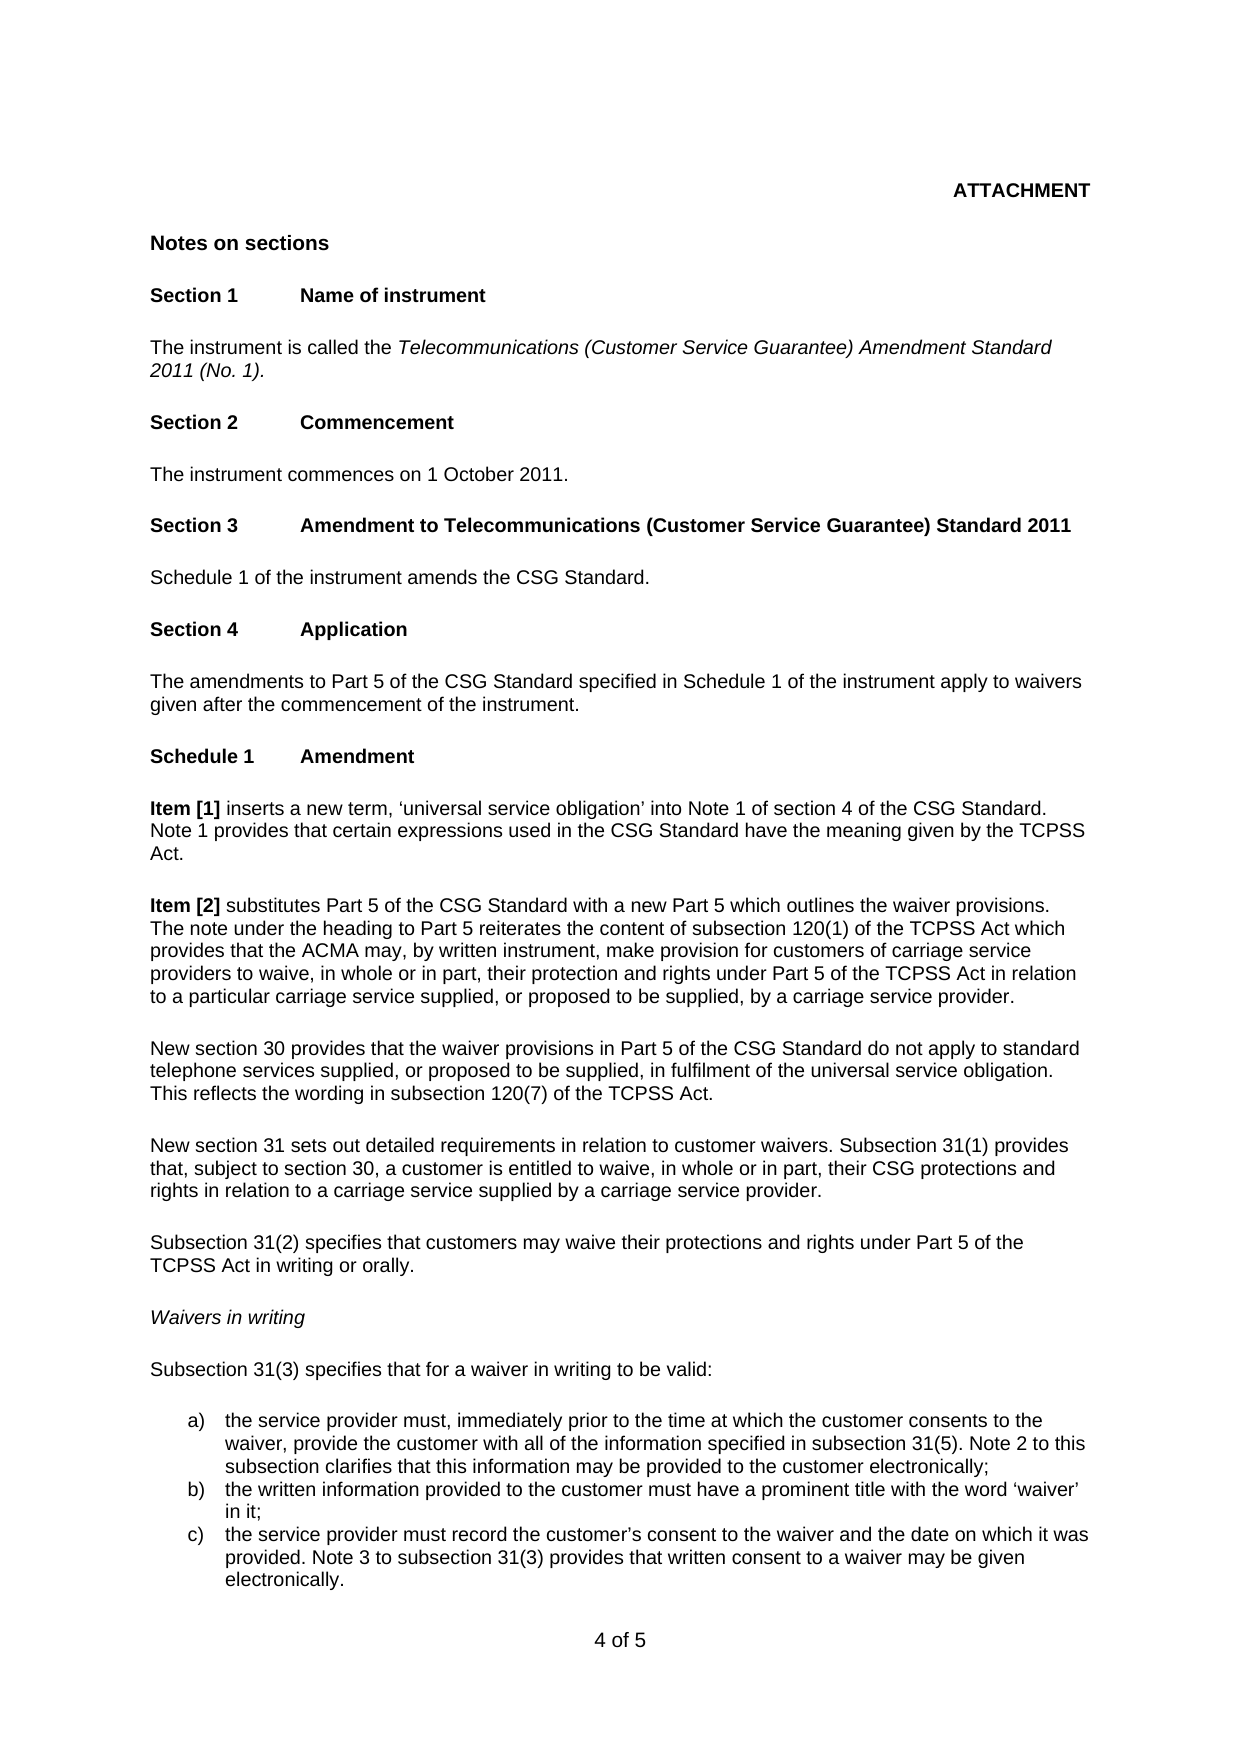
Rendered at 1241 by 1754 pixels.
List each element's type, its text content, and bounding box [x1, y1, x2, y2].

text Schedule 1 Amendment [150, 744, 1090, 767]
text Schedule 1 of the instrument amends the CSG Standard. [150, 566, 1090, 589]
text Waivers in writing [150, 1306, 1090, 1328]
list the written information provided to the customer must have a prominent title with the word ‘waiver’ in it; [187, 1477, 1090, 1523]
text Item [1] inserts a new term, ‘universal service obligation’ into Note 1 of section 4 of the CSG Standard. Note 1 provides that certain expressions used in the CSG Standard have the meaning given by the TCPSS Act. [150, 796, 1090, 864]
text Item [2] substitutes Part 5 of the CSG Standard with a new Part 5 which outlines the waiver provisions. The note under the heading to Part 5 reiterates the content of subsection 120(1) of the TCPSS Act which provides that the ACMA may, by written instrument, make provision for customers of carriage service providers to waive, in whole or in part, their protection and rights under Part 5 of the TCPSS Act in relation to a particular carriage service supplied, or proposed to be supplied, by a carriage service provider. [150, 894, 1090, 1007]
text The amendments to Part 5 of the CSG Standard specified in Schedule 1 of the instrument apply to waivers given after the commencement of the instrument. [150, 670, 1090, 715]
text New section 30 provides that the waiver provisions in Part 5 of the CSG Standard do not apply to standard telephone services supplied, or proposed to be supplied, in fulfilment of the universal service obligation. This reflects the wording in subsection 120(7) of the TCPSS Act. [150, 1036, 1090, 1104]
text Section 1 Name of instrument [150, 284, 1090, 307]
text Subsection 31(3) specifies that for a waiver in writing to be valid: [150, 1357, 1090, 1380]
text New section 31 sets out detailed requirements in relation to customer waivers. Subsection 31(1) provides that, subject to section 30, a customer is entitled to waive, in whole or in part, their CSG protections and rights in relation to a carriage service supplied by a carriage service provider. [150, 1134, 1090, 1202]
text Section 3 Amendment to Telecommunications (Customer Service Guarantee) Standard 2011 [150, 514, 1090, 537]
text ATTACHMENT [150, 179, 1090, 202]
text The instrument commences on 1 October 2011. [150, 462, 1090, 485]
text The instrument is called the Telecommunications (Customer Service Guarantee) Amendment Standard 2011 (No. 1). [150, 336, 1090, 381]
list the service provider must record the customer’s consent to the waiver and the date on which it was provided. Note 3 to subsection 31(3) provides that written consent to a waiver may be given electronically. [187, 1523, 1090, 1591]
list the service provider must, immediately prior to the time at which the customer consents to the waiver, provide the customer with all of the information specified in subsection 31(5). Note 2 to this subsection clarifies that this information may be provided to the customer electronically; [187, 1409, 1090, 1477]
text Notes on sections [150, 231, 1090, 255]
text Subsection 31(2) specifies that customers may waive their protections and rights under Part 5 of the TCPSS Act in writing or orally. [150, 1231, 1090, 1276]
text Section 2 Commencement [150, 411, 1090, 433]
text Section 4 Application [150, 618, 1090, 641]
